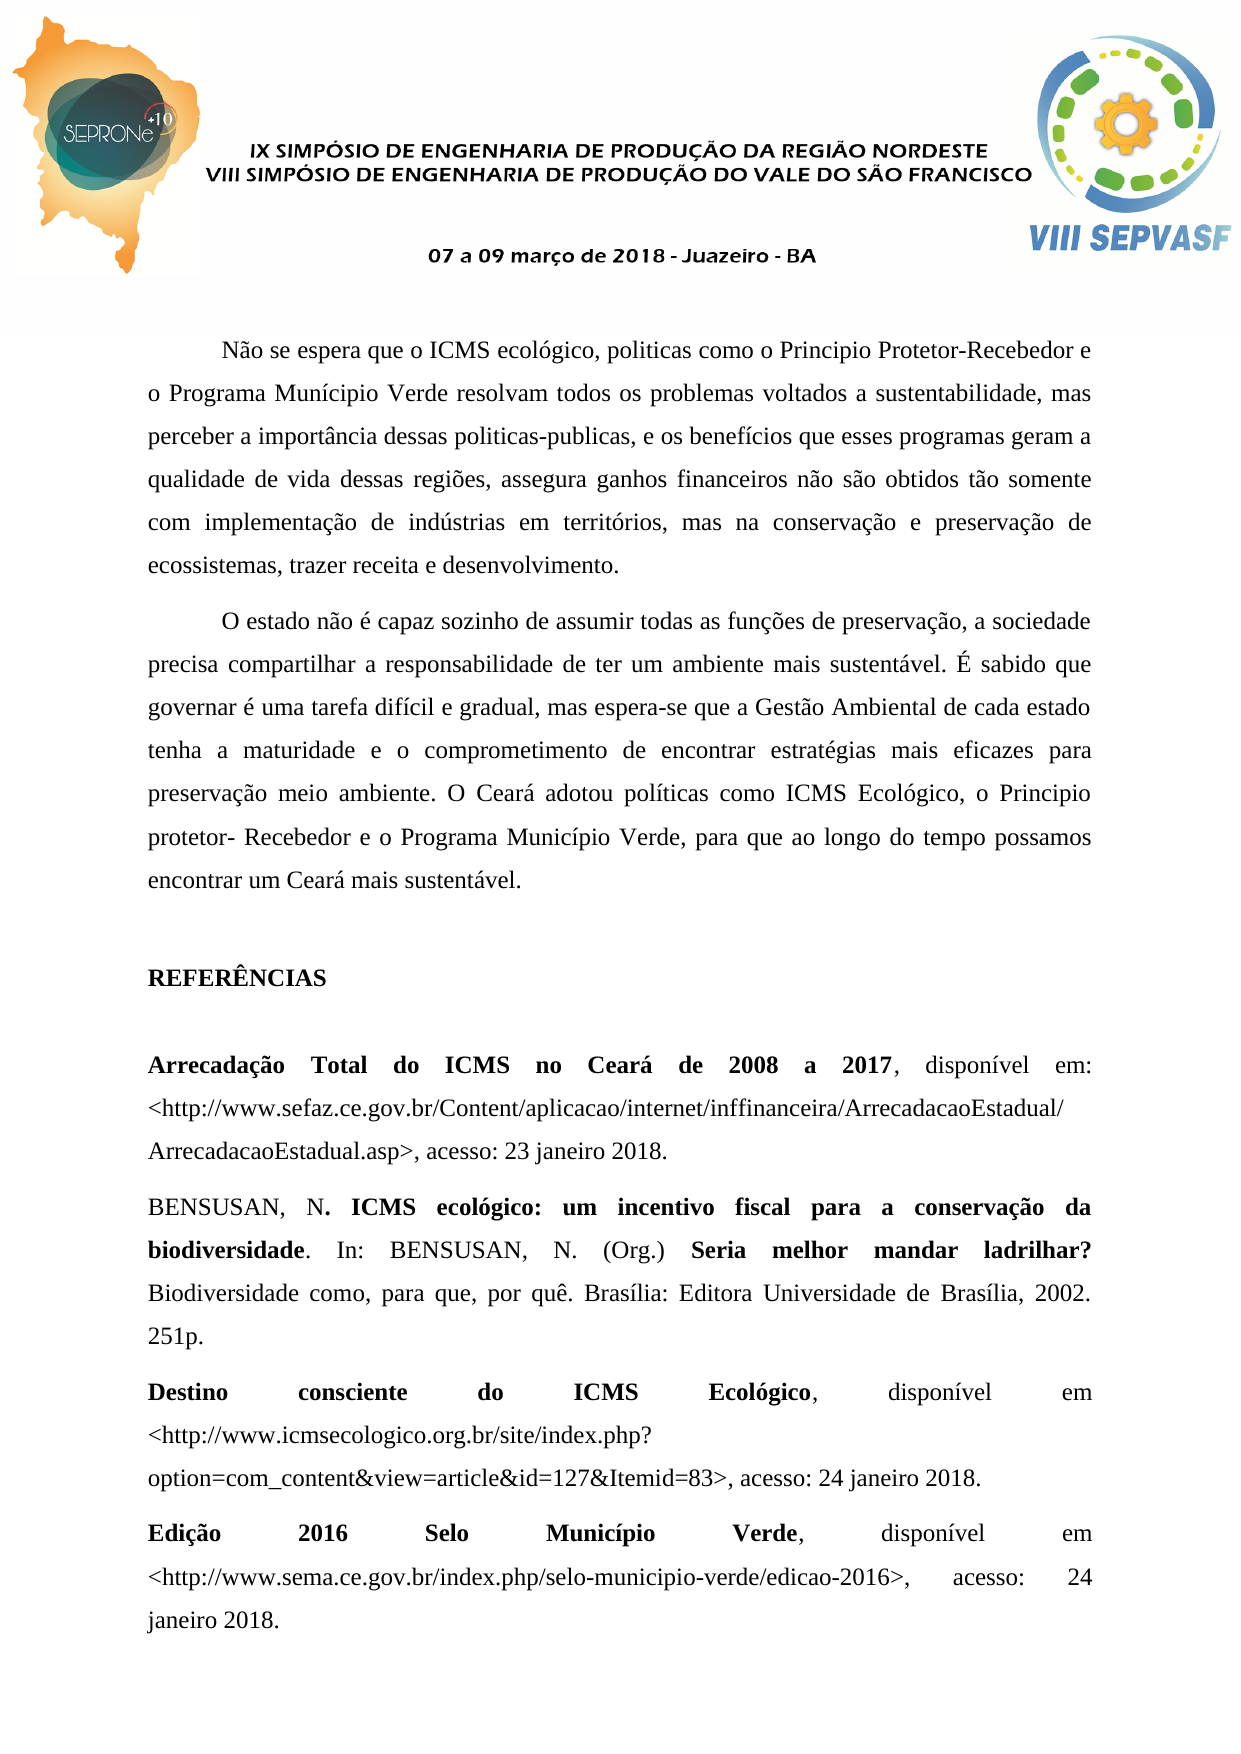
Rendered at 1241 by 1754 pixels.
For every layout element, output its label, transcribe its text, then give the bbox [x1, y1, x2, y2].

text Arrecadação Total do ICMS no Ceará de 2008 a 2017, disponível em: <http://www.sefaz.ce.gov.br/Content/aplicacao/internet/inffinanceira/ArrecadacaoEstadual/ArrecadacaoEstadual.asp>, acesso: 23 janeiro 2018. [148, 1050, 1092, 1165]
text O estado não é capaz sozinho de assumir todas as funções de preservação, a sociedade precisa compartilhar a responsabilidade de ter um ambiente mais sustentável. É sabido que governar é uma tarefa difícil e gradual, mas espera-se que a Gestão Ambiental de cada estado tenha a maturidade e o comprometimento de encontrar estratégias mais eficazes para preservação meio ambiente. O Ceará adotou políticas como ICMS Ecológico, o Principio protetor- Recebedor e o Programa Município Verde, para que ao longo do tempo possamos encontrar um Ceará mais sustentável. [148, 606, 1092, 893]
text BENSUSAN, N. ICMS ecológico: um incentivo fiscal para a conservação da biodiversidade. In: BENSUSAN, N. (Org.) Seria melhor mandar ladrilhar? Biodiversidade como, para que, por quê. Brasília: Editora Universidade de Brasília, 2002. 251p. [148, 1192, 1092, 1350]
text Edição 2016 Selo Município Verde, disponível em <http://www.sema.ce.gov.br/index.php/selo-municipio-verde/edicao-2016>, acesso: 24 janeiro 2018. [148, 1518, 1092, 1633]
picture [0, 0, 1241, 330]
text Não se espera que o ICMS ecológico, politicas como o Principio Protetor-Recebedor e o Programa Munícipio Verde resolvam todos os problemas voltados a sustentabilidade, mas perceber a importância dessas politicas-publicas, e os benefícios que esses programas geram a qualidade de vida dessas regiões, assegura ganhos financeiros não são obtidos tão somente com implementação de indústrias em territórios, mas na conservação e preservação de ecossistemas, trazer receita e desenvolvimento. [148, 335, 1092, 579]
text REFERÊNCIAS [148, 963, 1092, 992]
text Destino consciente do ICMS Ecológico, disponível em <http://www.icmsecologico.org.br/site/index.php?option=com_content&view=article&id=127&Itemid=83>, acesso: 24 janeiro 2018. [148, 1377, 1092, 1492]
